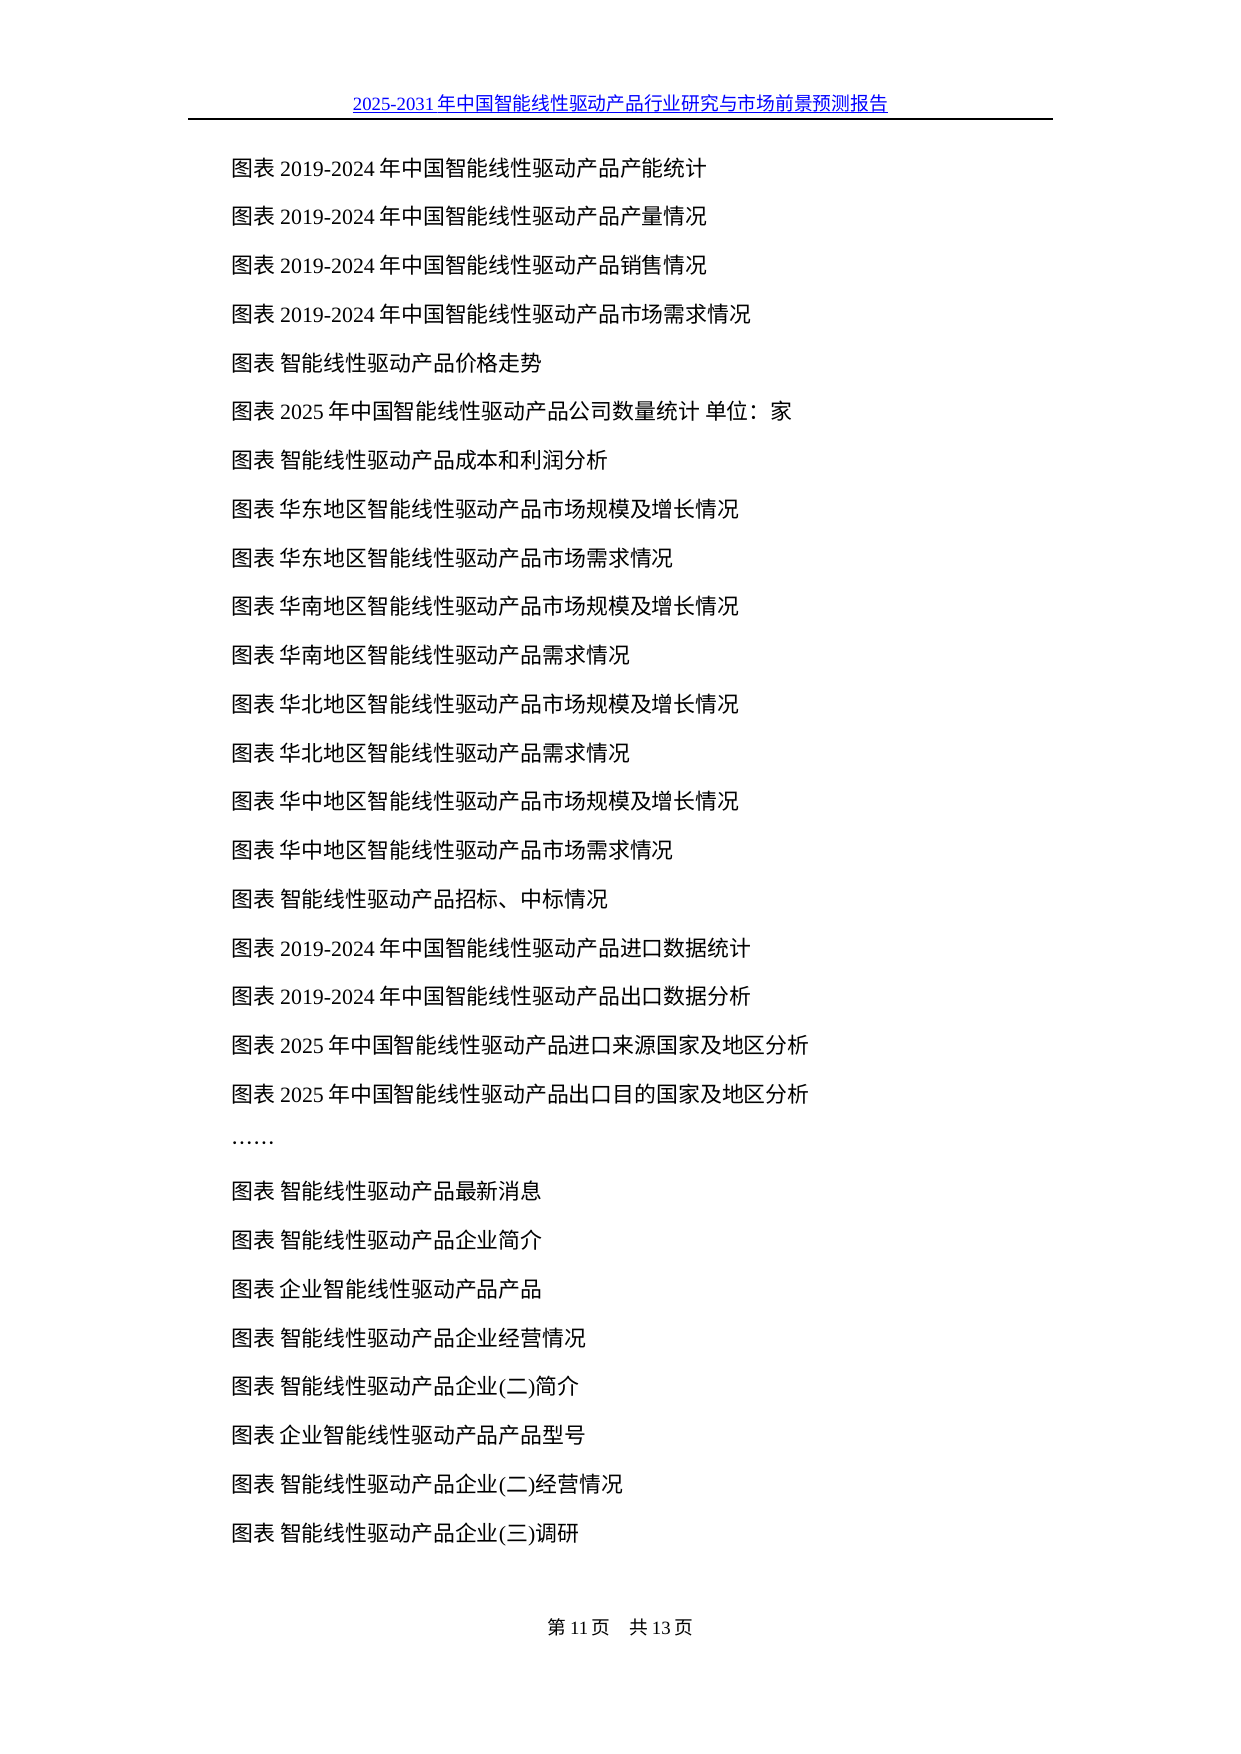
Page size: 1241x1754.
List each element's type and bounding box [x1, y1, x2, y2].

text [187, 150, 1053, 1548]
